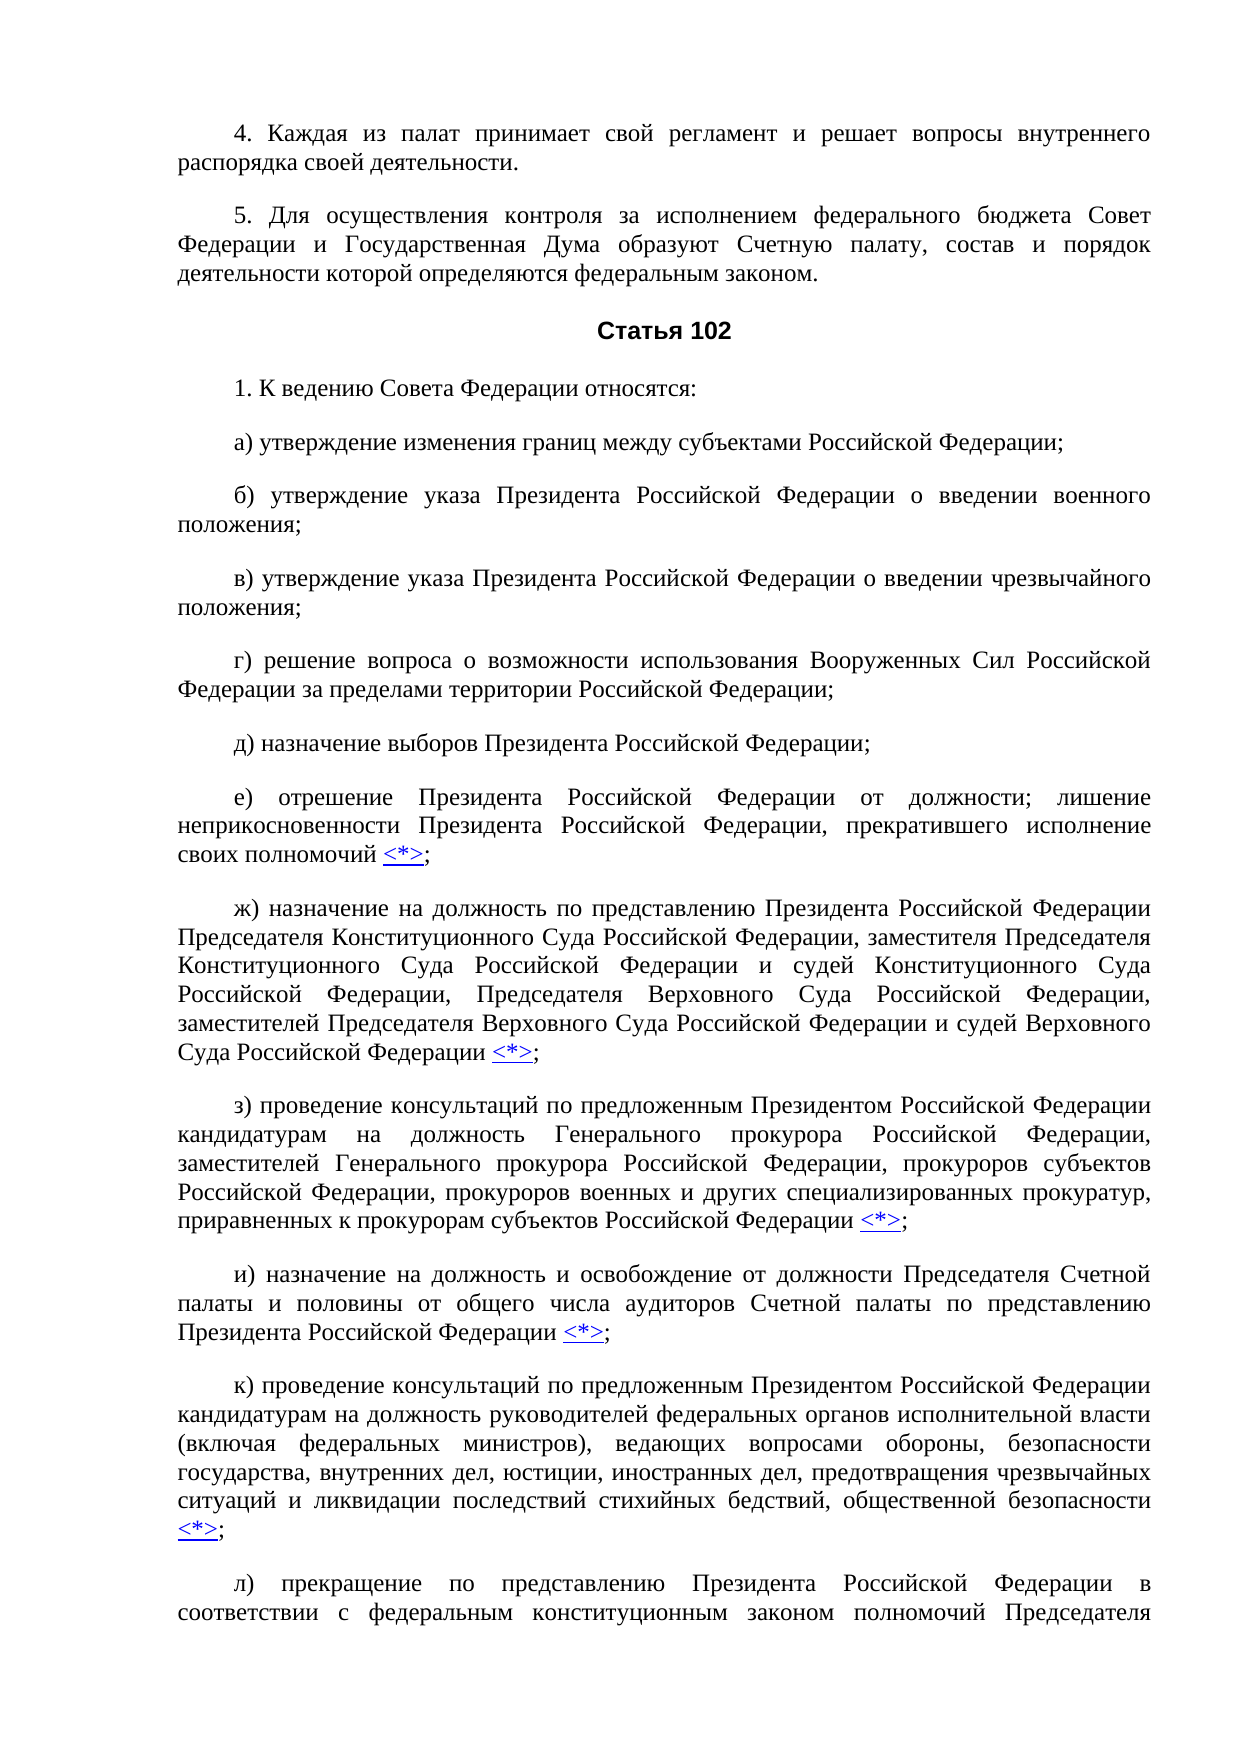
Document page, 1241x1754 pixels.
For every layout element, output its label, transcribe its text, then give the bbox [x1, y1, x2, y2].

text в) утверждение указа Президента Российской Федерации о введении чрезвычайного положения; [177, 563, 1152, 621]
text е) отрешение Президента Российской Федерации от должности; лишение неприкосновенности Президента Российской Федерации, прекратившего исполнение своих полномочий <*>; [177, 782, 1152, 868]
text 1. К ведению Совета Федерации относятся: [177, 373, 1152, 402]
text а) утверждение изменения границ между субъектами Российской Федерации; [177, 427, 1152, 456]
text б) утверждение указа Президента Российской Федерации о введении военного положения; [177, 481, 1152, 538]
text 5. Для осуществления контроля за исполнением федерального бюджета Совет Федерации и Государственная Дума образуют Счетную палату, состав и порядок деятельности которой определяются федеральным законом. [177, 201, 1152, 287]
text и) назначение на должность и освобождение от должности Председателя Счетной палаты и половины от общего числа аудиторов Счетной палаты по представлению Президента Российской Федерации <*>; [177, 1259, 1152, 1346]
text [177, 1568, 1152, 1626]
text з) проведение консультаций по предложенным Президентом Российской Федерации кандидатурам на должность Генерального прокурора Российской Федерации, заместителей Генерального прокурора Российской Федерации, прокуроров субъектов Российской Федерации, прокуроров военных и других специализированных прокуратур, приравненных к прокурорам субъектов Российской Федерации <*>; [177, 1091, 1152, 1234]
text к) проведение консультаций по предложенным Президентом Российской Федерации кандидатурам на должность руководителей федеральных органов исполнительной власти (включая федеральных министров), ведающих вопросами обороны, безопасности государства, внутренних дел, юстиции, иностранных дел, предотвращения чрезвычайных ситуаций и ликвидации последствий стихийных бедствий, общественной безопасности <*>; [177, 1371, 1152, 1543]
text ж) назначение на должность по представлению Президента Российской Федерации Председателя Конституционного Суда Российской Федерации, заместителя Председателя Конституционного Суда Российской Федерации и судей Конституционного Суда Российской Федерации, Председателя Верховного Суда Российской Федерации, заместителей Председателя Верховного Суда Российской Федерации и судей Верховного Суда Российской Федерации <*>; [177, 893, 1152, 1066]
text д) назначение выборов Президента Российской Федерации; [177, 728, 1152, 757]
text 4. Каждая из палат принимает свой регламент и решает вопросы внутреннего распорядка своей деятельности. [177, 118, 1152, 176]
title Статья 102 [177, 316, 1152, 344]
text г) решение вопроса о возможности использования Вооруженных Сил Российской Федерации за пределами территории Российской Федерации; [177, 646, 1152, 703]
